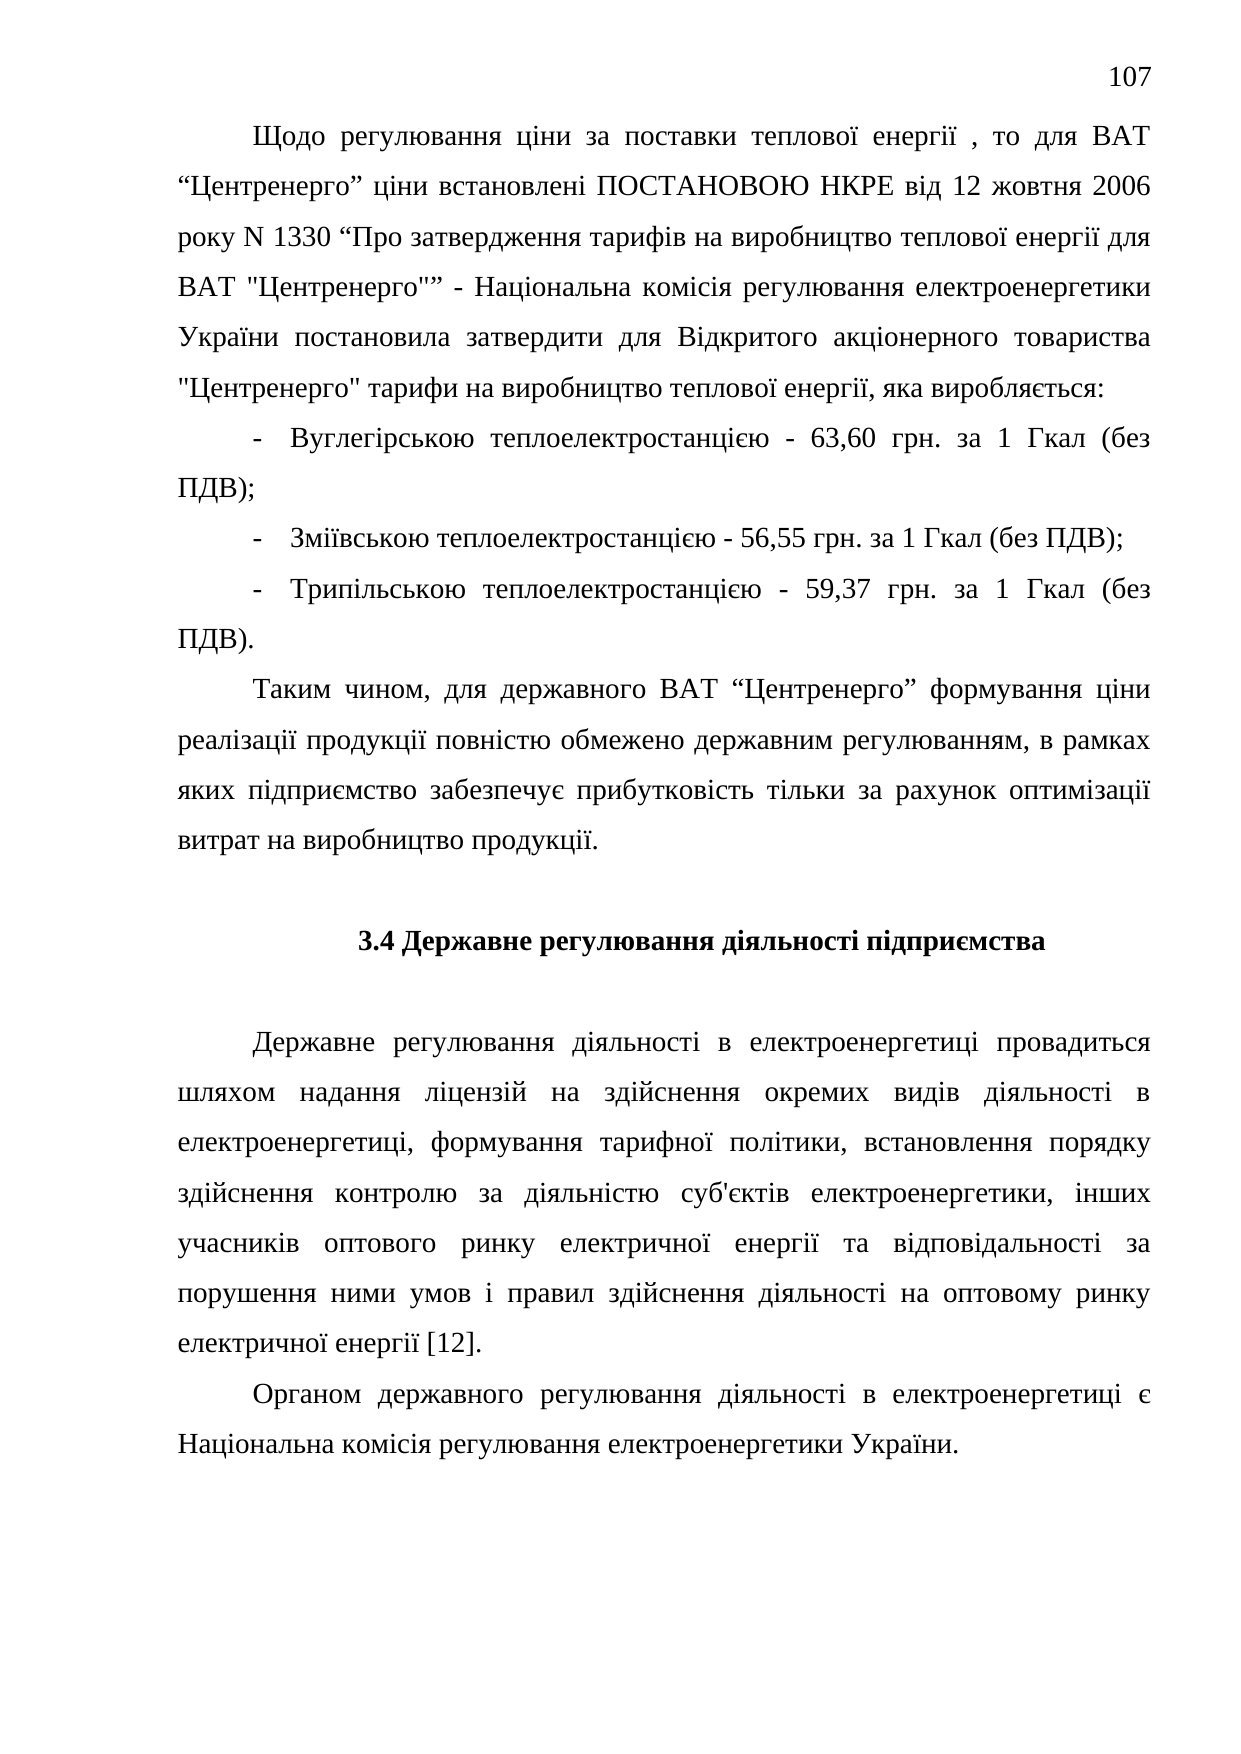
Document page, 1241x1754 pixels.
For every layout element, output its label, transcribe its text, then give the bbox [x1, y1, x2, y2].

list Трипільською теплоелектростанцією - 59,37 грн. за 1 Гкал (без ПДВ). [177, 571, 1152, 655]
text Щодо регулювання ціни за поставки теплової енергії , то для ВАТ “Центренерго” ціни встановлені ПОСТАНОВОЮ НКРЕ від 12 жовтня 2006 року N 1330 “Про затвердження тарифів на виробництво теплової енергії для ВАТ "Центренерго"” - Національна комісія регулювання електроенергетики України постановила затвердити для Відкритого акціонерного товариства "Центренерго" тарифи на виробництво теплової енергії, яка виробляється: [177, 118, 1152, 403]
text Органом державного регулювання діяльності в електроенергетиці є Національна комісія регулювання електроенергетики України. [177, 1376, 1152, 1460]
text 3.4 Державне регулювання діяльності підприємства [177, 923, 1152, 957]
list Зміївською теплоелектростанцією - 56,55 грн. за 1 Гкал (без ПДВ); [177, 521, 1152, 554]
list Вуглегірською теплоелектростанцією - 63,60 грн. за 1 Гкал (без ПДВ); [177, 420, 1152, 504]
text Таким чином, для державного ВАТ “Центренерго” формування ціни реалізації продукції повністю обмежено державним регулюванням, в рамках яких підприємство забезпечує прибутковість тільки за рахунок оптимізації витрат на виробництво продукції. [177, 672, 1152, 856]
text Державне регулювання діяльності в електроенергетиці провадиться шляхом надання ліцензій на здійснення окремих видів діяльності в електроенергетиці, формування тарифної політики, встановлення порядку здійснення контролю за діяльністю суб'єктів електроенергетики, інших учасників оптового ринку електричної енергії та відповідальності за порушення ними умов і правил здійснення діяльності на оптовому ринку електричної енергії [12]. [177, 1024, 1152, 1359]
